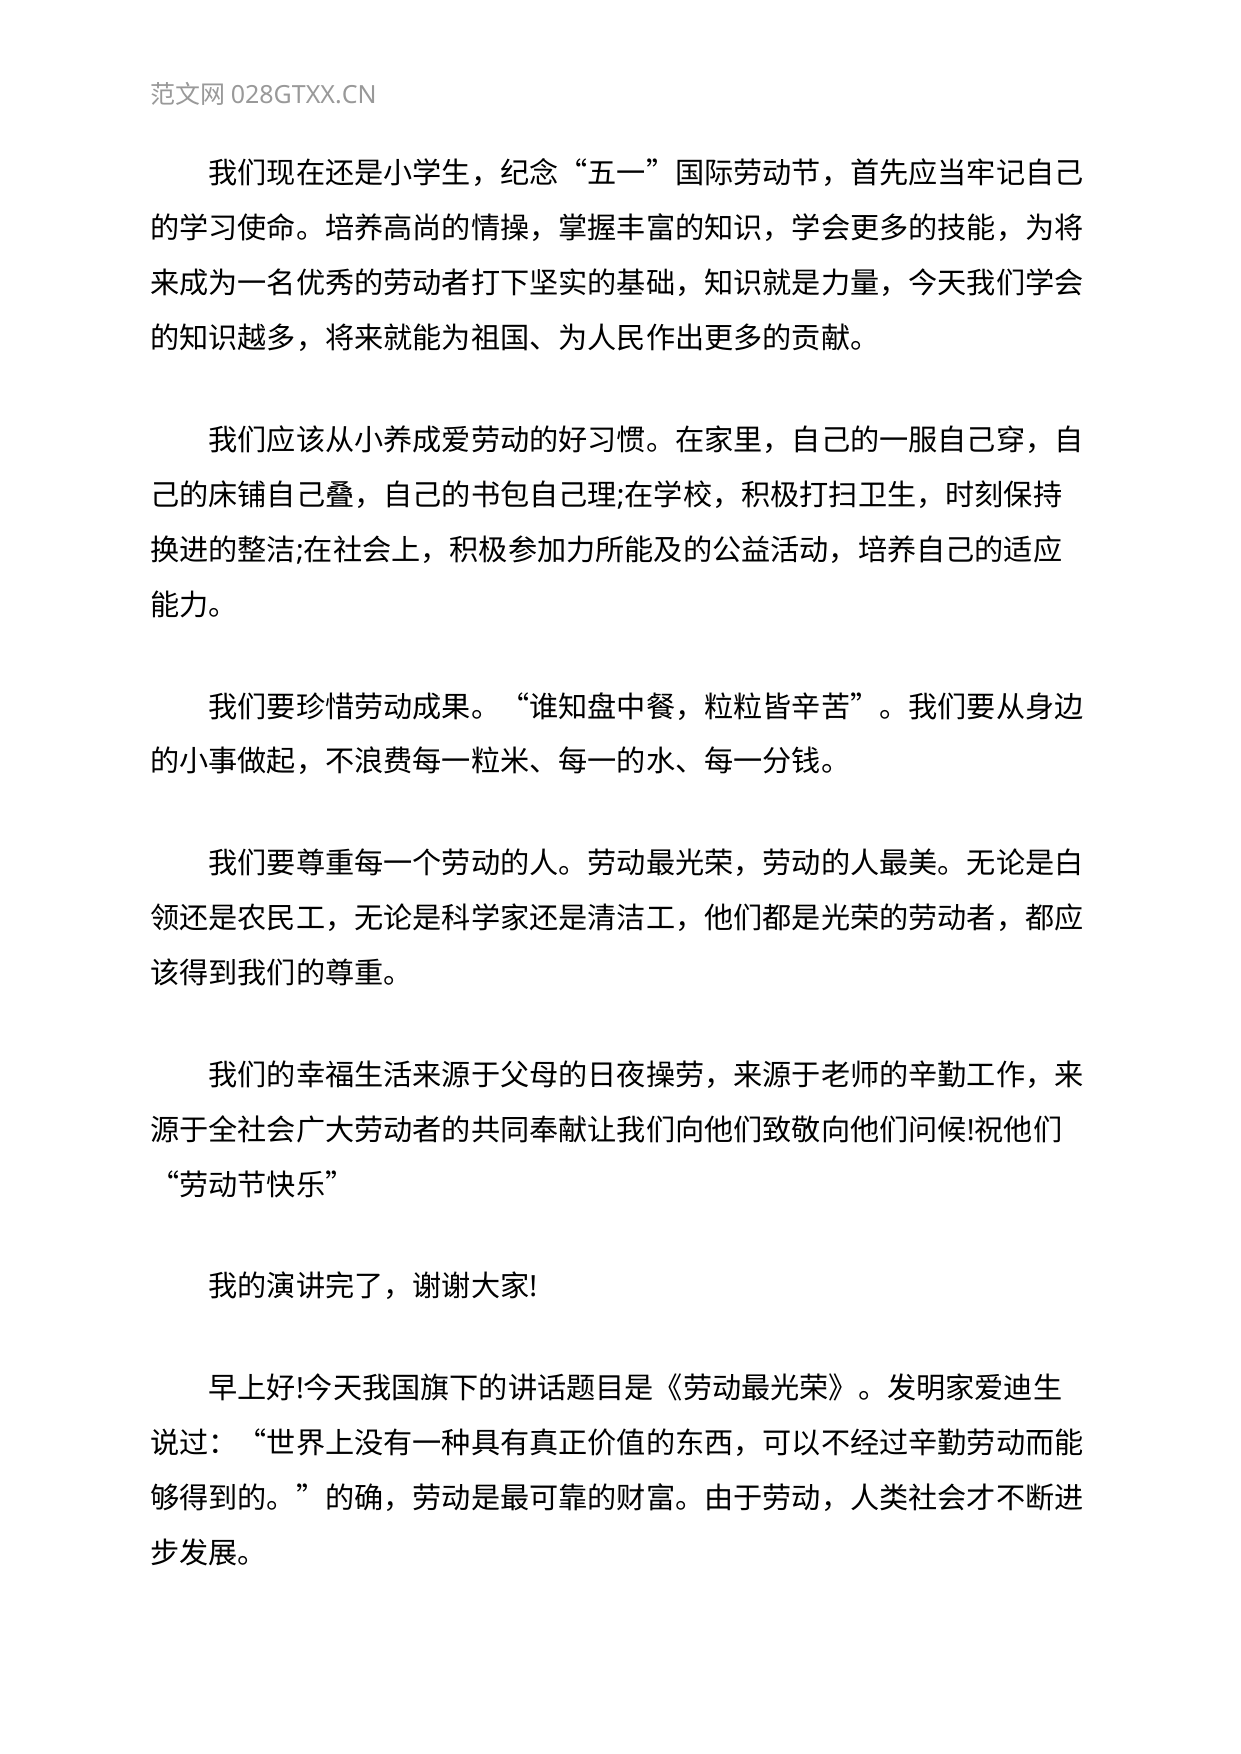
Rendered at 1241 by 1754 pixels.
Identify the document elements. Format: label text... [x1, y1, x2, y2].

text 我们应该从小养成爱劳动的好习惯。在家里，自己的一服自己穿，自己的床铺自己叠，自己的书包自己理;在学校，积极打扫卫生，时刻保持换进的整洁;在社会上，积极参加力所能及的公益活动，培养自己的适应能力。 [150, 416, 1090, 624]
text 我们的幸福生活来源于父母的日夜操劳，来源于老师的辛勤工作，来源于全社会广大劳动者的共同奉献让我们向他们致敬向他们问候!祝他们“劳动节快乐” [150, 1051, 1090, 1203]
text 我们要珍惜劳动成果。“谁知盘中餐，粒粒皆辛苦”。我们要从身边的小事做起，不浪费每一粒米、每一的水、每一分钱。 [150, 683, 1090, 780]
text 早上好!今天我国旗下的讲话题目是《劳动最光荣》。发明家爱迪生说过：“世界上没有一种具有真正价值的东西，可以不经过辛勤劳动而能够得到的。”的确，劳动是最可靠的财富。由于劳动，人类社会才不断进步发展。 [150, 1365, 1090, 1572]
text 我的演讲完了，谢谢大家! [150, 1263, 1090, 1305]
text 我们现在还是小学生，纪念“五一”国际劳动节，首先应当牢记自己的学习使命。培养高尚的情操，掌握丰富的知识，学会更多的技能，为将来成为一名优秀的劳动者打下坚实的基础，知识就是力量，今天我们学会的知识越多，将来就能为祖国、为人民作出更多的贡献。 [150, 150, 1090, 357]
text 我们要尊重每一个劳动的人。劳动最光荣，劳动的人最美。无论是白领还是农民工，无论是科学家还是清洁工，他们都是光荣的劳动者，都应该得到我们的尊重。 [150, 840, 1090, 992]
